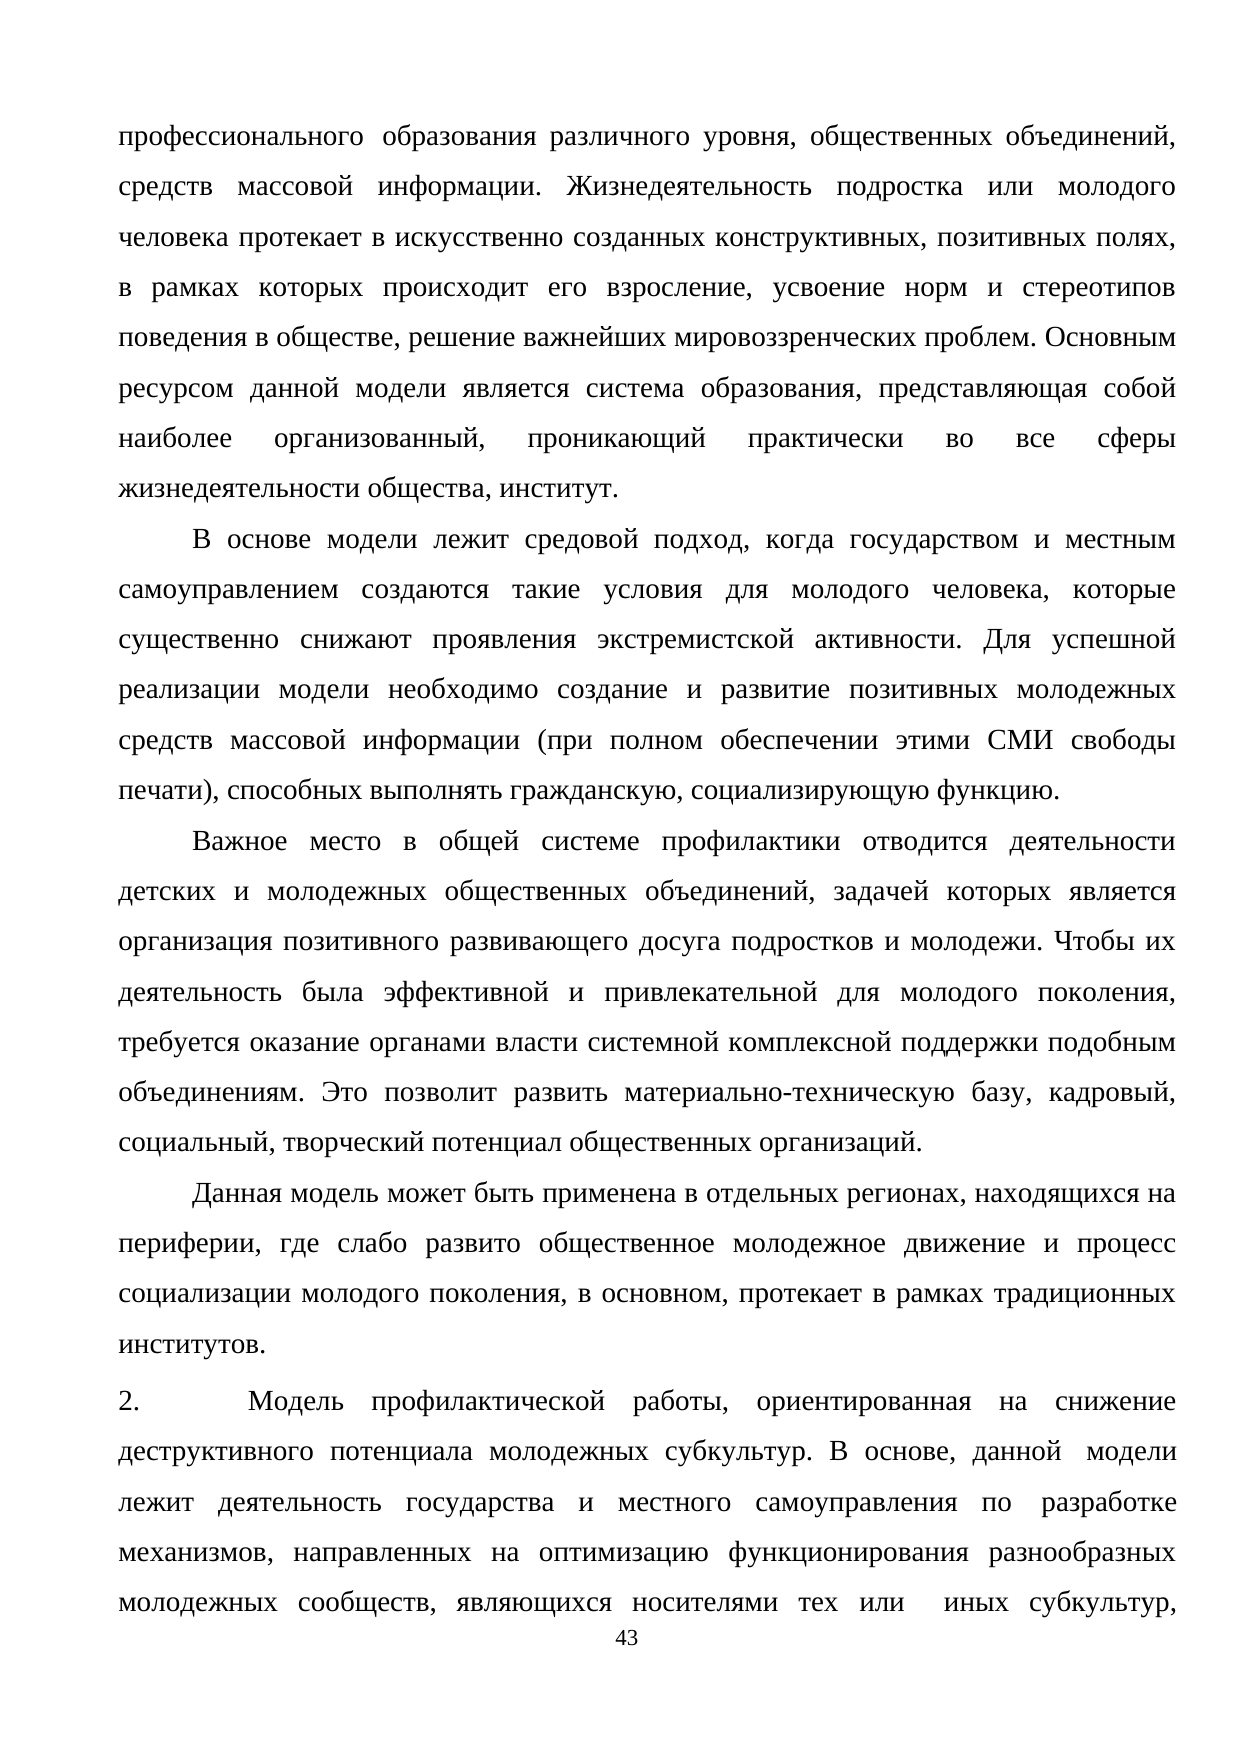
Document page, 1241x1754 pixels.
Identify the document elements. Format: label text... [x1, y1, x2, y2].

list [118, 118, 1177, 504]
text Важное место в общей системе профилактики отводится деятельности детских и молодежных общественных объединений, задачей которых является организация позитивного развивающего досуга подростков и молодежи. Чтобы их деятельность была эффективной и привлекательной для молодого поколения, требуется оказание органами власти системной комплексной поддержки подобным объединениям. Это позволит развить материально-техническую базу, кадровый, социальный, творческий потенциал общественных организаций. [118, 823, 1177, 1158]
text В основе модели лежит средовой подход, когда государством и местным самоуправлением создаются такие условия для молодого человека, которые существенно снижают проявления экстремистской активности. Для успешной реализации модели необходимо создание и развитие позитивных молодежных средств массовой информации (при полном обеспечении этими СМИ свободы печати), способных выполнять гражданскую, социализирующую функцию. [118, 521, 1177, 806]
text Данная модель может быть применена в отдельных регионах, находящихся на периферии, где слабо развито общественное молодежное движение и процесс социализации молодого поколения, в основном, протекает в рамках традиционных институтов. [118, 1175, 1177, 1359]
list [118, 1383, 1177, 1618]
